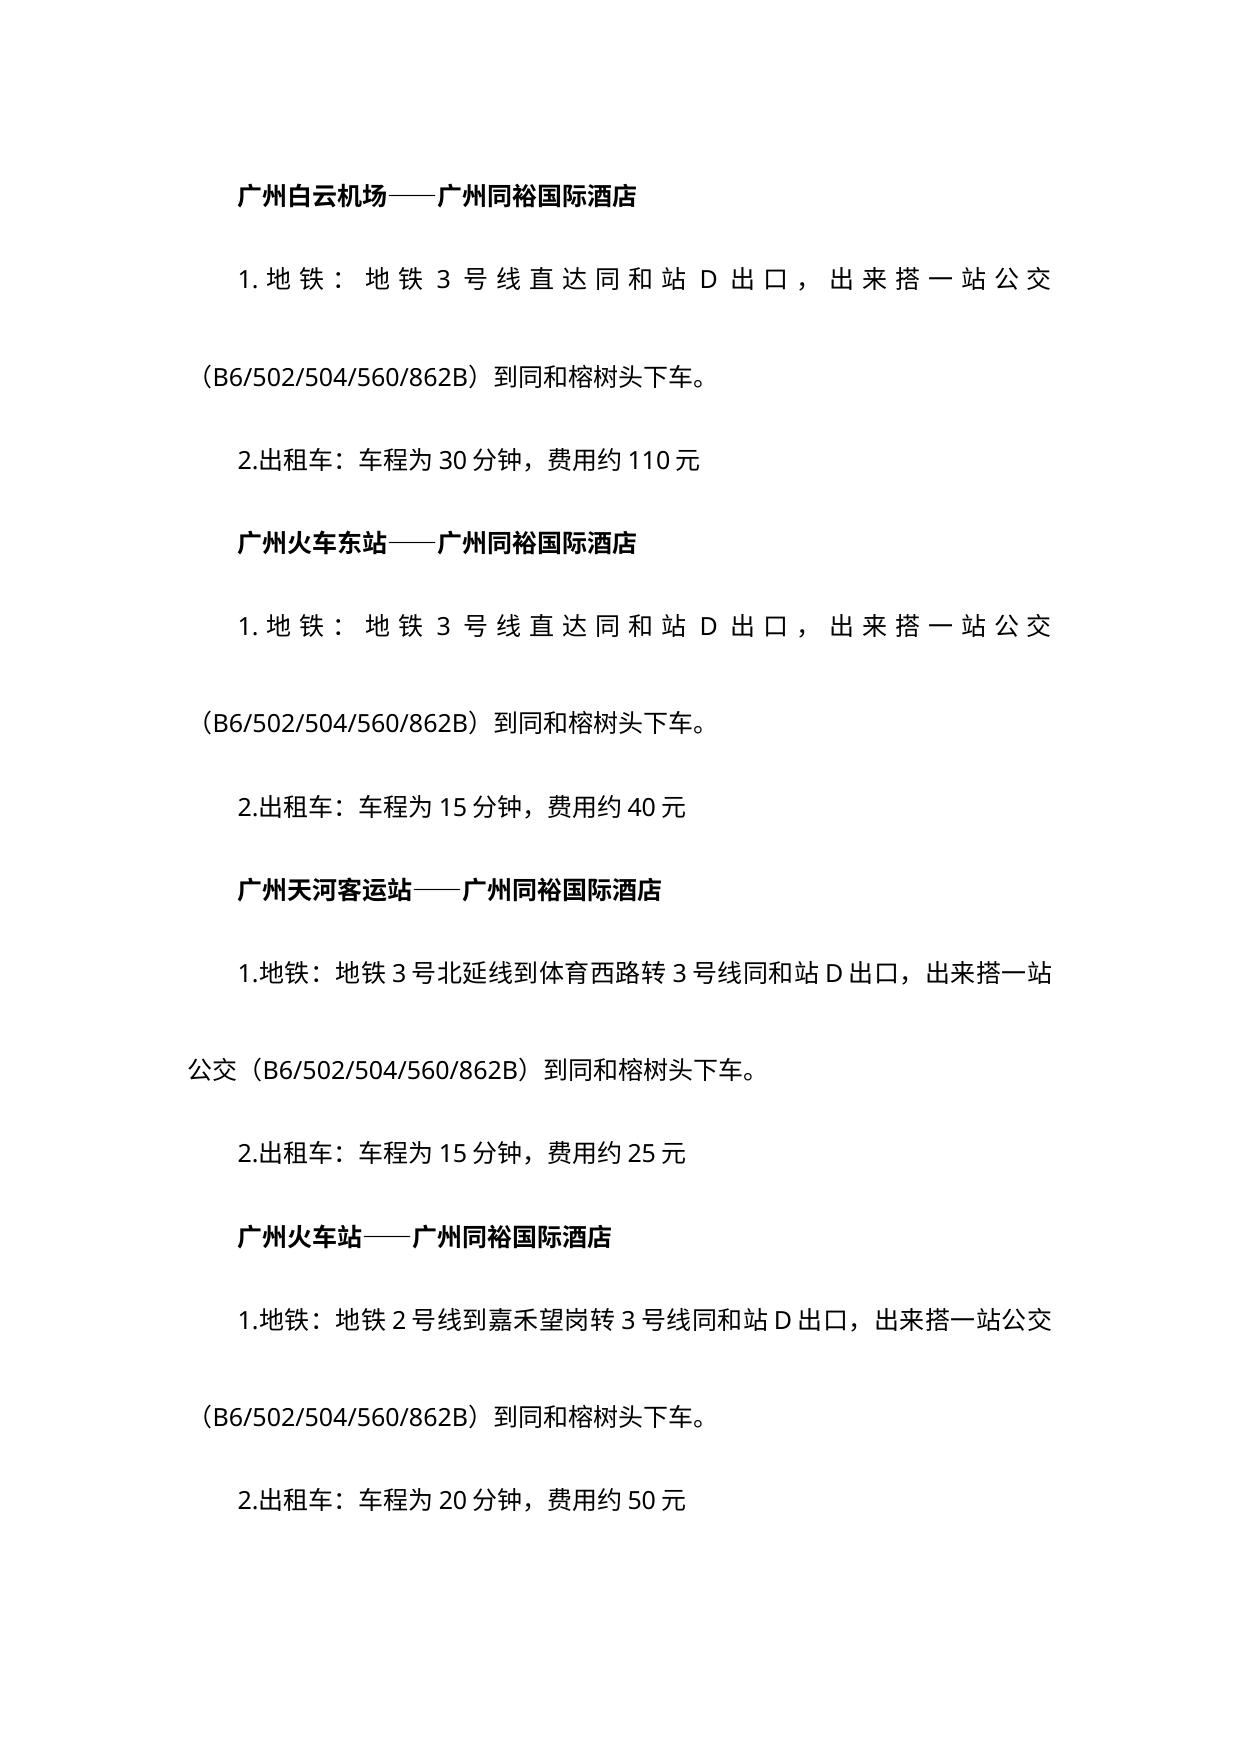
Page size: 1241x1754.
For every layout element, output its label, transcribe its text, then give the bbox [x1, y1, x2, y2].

text 广州火车站——广州同裕国际酒店 [187, 1203, 1053, 1268]
text 1.地铁：地铁3号线直达同和站D出口，出来搭一站公交（B6/502/504/560/862B）到同和榕树头下车。 [187, 592, 1053, 754]
text 广州火车东站——广州同裕国际酒店 [187, 509, 1053, 574]
text 广州天河客运站——广州同裕国际酒店 [187, 856, 1053, 921]
text 1.地铁：地铁3号北延线到体育西路转3号线同和站D出口，出来搭一站公交（B6/502/504/560/862B）到同和榕树头下车。 [187, 939, 1053, 1101]
text 2.出租车：车程为15分钟，费用约25元 [187, 1119, 1053, 1184]
text 1.地铁：地铁3号线直达同和站D出口，出来搭一站公交（B6/502/504/560/862B）到同和榕树头下车。 [187, 245, 1053, 408]
text 2.出租车：车程为20分钟，费用约50元 [187, 1466, 1053, 1531]
text 1.地铁：地铁2号线到嘉禾望岗转3号线同和站D出口，出来搭一站公交（B6/502/504/560/862B）到同和榕树头下车。 [187, 1286, 1053, 1448]
text 2.出租车：车程为30分钟，费用约110元 [187, 426, 1053, 491]
text 2.出租车：车程为15分钟，费用约40元 [187, 773, 1053, 838]
text 广州白云机场——广州同裕国际酒店 [187, 162, 1053, 227]
